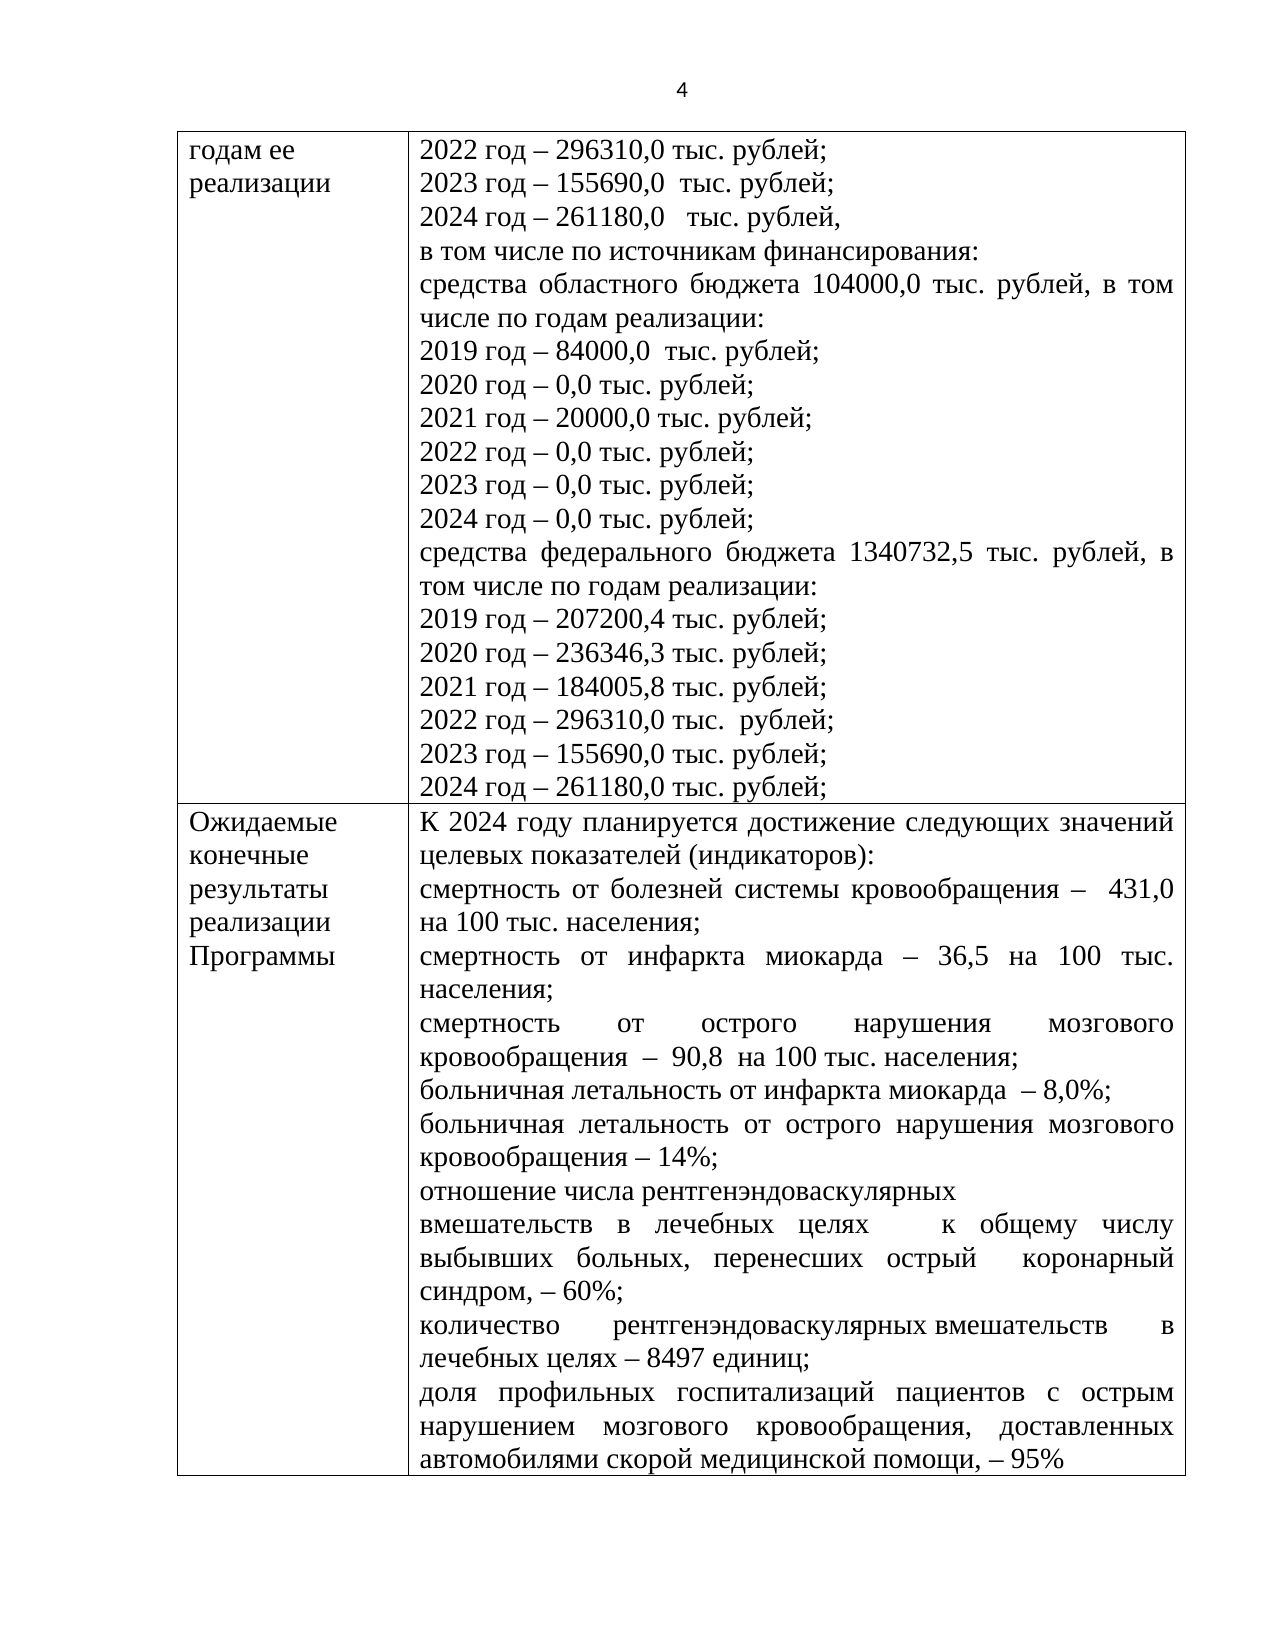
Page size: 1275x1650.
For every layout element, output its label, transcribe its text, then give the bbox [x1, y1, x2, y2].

table_cell Ожидаемые конечные результаты реализации Программы [178, 804, 408, 1475]
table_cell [409, 132, 1185, 803]
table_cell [178, 132, 408, 803]
table_cell К 2024 году планируется достижение следующих значений целевых показателей (индикаторов): смертность от болезней системы кровообращения – 431,0 на 100 тыс. населения; смертность от инфаркта миокарда – 36,5 на 100 тыс. населения; смертность от острого нарушения мозгового кровообращения – 90,8 на 100 тыс. населения; больничная летальность от инфаркта миокарда – 8,0%; больничная летальность от острого нарушения мозгового кровообращения – 14%; отношение числа рентгенэндоваскулярных вмешательств в лечебных целях к общему числу выбывших больных, перенесших острый коронарный синдром, – 60%; количество рентгенэндоваскулярных вмешательств в лечебных целях – 8497 единиц; доля профильных госпитализаций пациентов с острым нарушением мозгового кровообращения, доставленных автомобилями скорой медицинской помощи, – 95% [409, 804, 1185, 1475]
